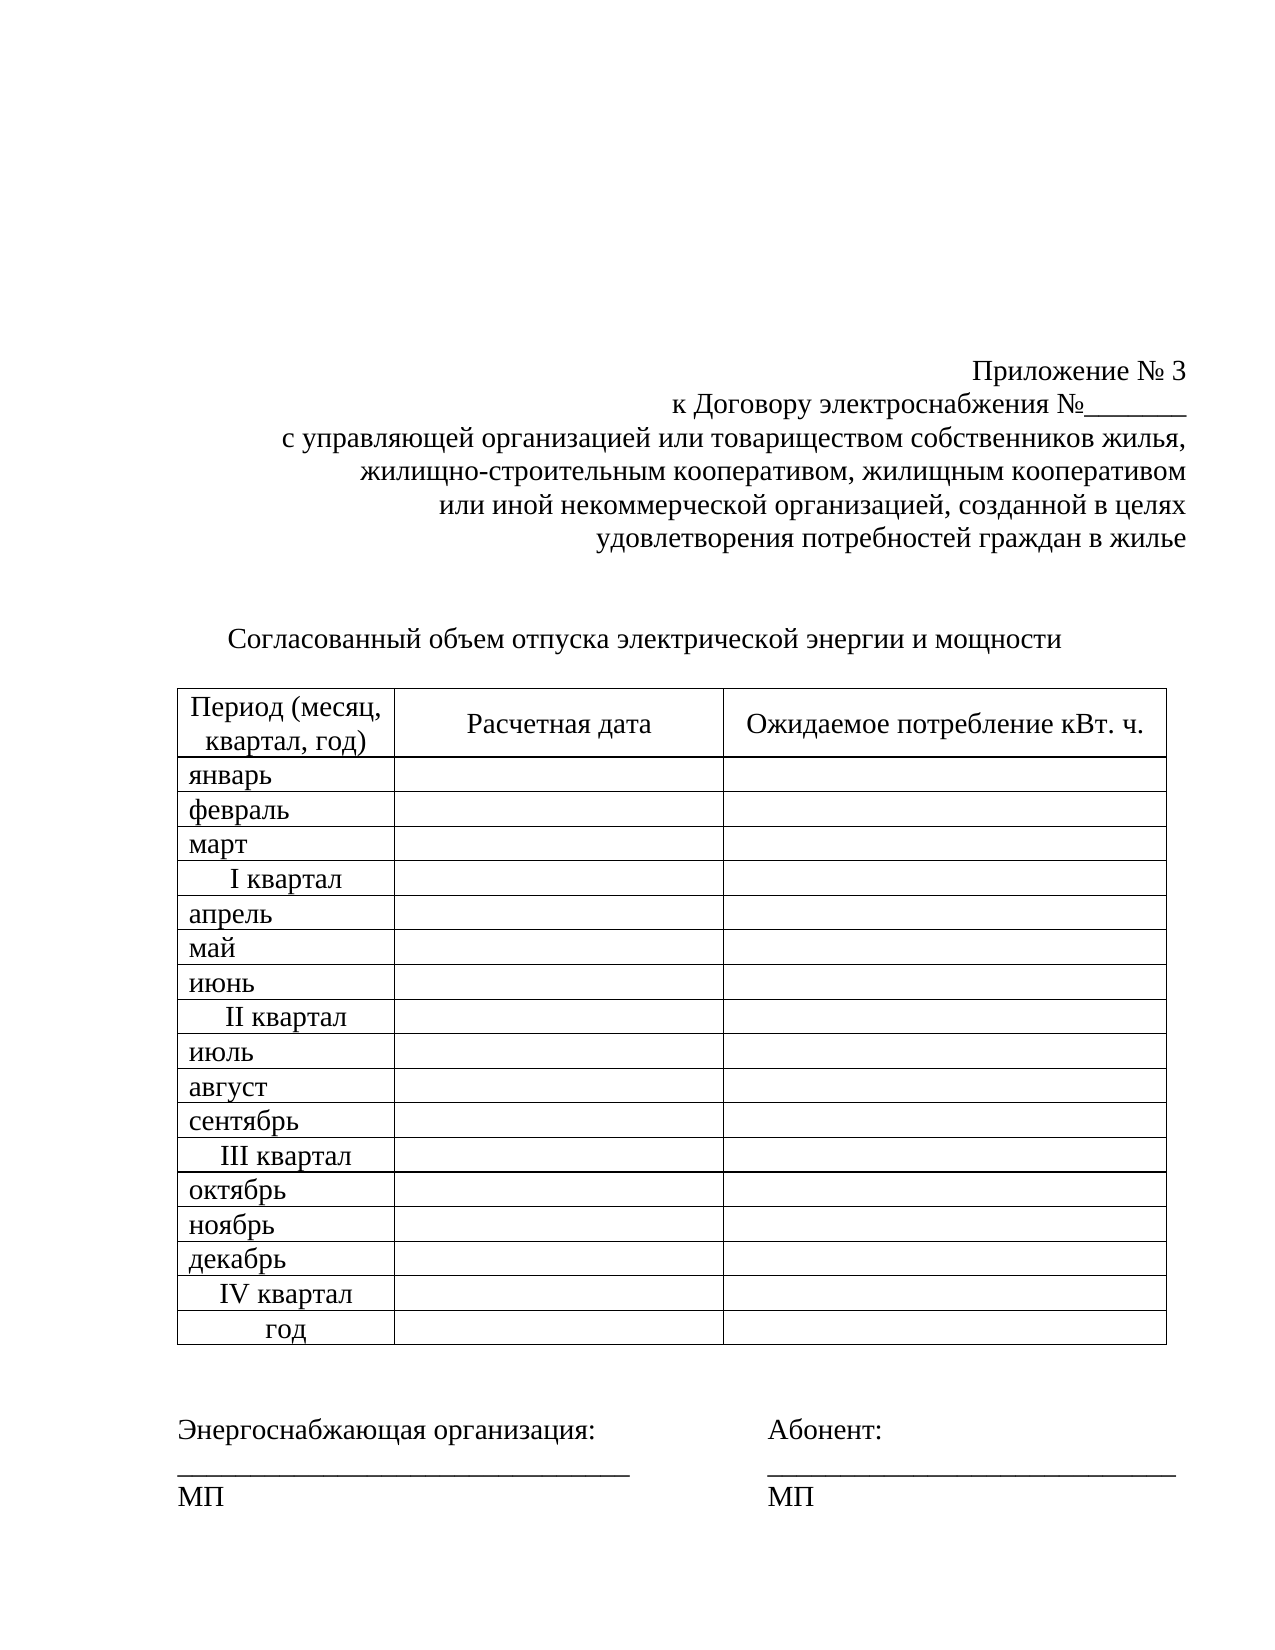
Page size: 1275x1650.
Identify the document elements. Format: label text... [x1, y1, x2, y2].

table_cell [724, 1311, 1166, 1344]
text Согласованный объем отпуска электрической энергии и мощности [177, 621, 1186, 655]
text удовлетворения потребностей граждан в жилье [177, 521, 1186, 554]
table_cell [395, 965, 723, 998]
table_cell [724, 1138, 1166, 1171]
table_cell [395, 1103, 723, 1137]
table_cell январь [178, 758, 394, 791]
table_cell [395, 1069, 723, 1102]
table_header Период (месяц, квартал, год) [178, 689, 394, 756]
table_cell [395, 792, 723, 826]
table_cell [724, 1069, 1166, 1102]
table_cell июнь [178, 965, 394, 998]
table_cell [724, 861, 1166, 895]
table_cell октябрь [178, 1173, 394, 1206]
table_cell [395, 1276, 723, 1310]
table_header Ожидаемое потребление кВт. ч. [724, 689, 1166, 756]
table_cell [724, 1207, 1166, 1241]
table_cell [395, 1207, 723, 1241]
table_cell [724, 1173, 1166, 1206]
table_cell [395, 1034, 723, 1068]
text Приложение № 3 [177, 353, 1186, 386]
table_cell I квартал [178, 861, 394, 895]
table_cell [724, 965, 1166, 998]
table_cell июль [178, 1034, 394, 1068]
table_cell [724, 896, 1166, 929]
text с управляющей организацией или товариществом собственников жилья, жилищно-строительным кооперативом, жилищным кооперативом [177, 420, 1186, 487]
table_cell декабрь [178, 1242, 394, 1275]
table_cell май [178, 930, 394, 964]
table_cell II квартал [178, 1000, 394, 1033]
text к Договору электроснабжения №_______ [177, 386, 1186, 420]
text _______________________________ ____________________________ [177, 1446, 1186, 1479]
table_cell [724, 1034, 1166, 1068]
table_cell [395, 1311, 723, 1344]
table_cell [395, 1173, 723, 1206]
table_cell сентябрь [178, 1103, 394, 1137]
table_cell [724, 827, 1166, 860]
text Энергоснабжающая организация: Абонент: [177, 1412, 1186, 1446]
table_cell апрель [178, 896, 394, 929]
table_cell [395, 1000, 723, 1033]
table_header Расчетная дата [395, 689, 723, 756]
table_cell [724, 1000, 1166, 1033]
table_cell [395, 827, 723, 860]
table_cell [395, 896, 723, 929]
table_cell [395, 861, 723, 895]
table_cell [395, 1242, 723, 1275]
table_cell [724, 1103, 1166, 1137]
text МП МП [177, 1479, 1186, 1513]
table_cell год [178, 1311, 394, 1344]
table_cell [395, 1138, 723, 1171]
table_cell III квартал [178, 1138, 394, 1171]
table_cell [724, 1276, 1166, 1310]
table_cell [724, 758, 1166, 791]
table_cell февраль [178, 792, 394, 826]
table_cell [724, 792, 1166, 826]
table_cell март [178, 827, 394, 860]
table_cell [724, 930, 1166, 964]
table_cell август [178, 1069, 394, 1102]
table_cell IV квартал [178, 1276, 394, 1310]
table_cell [395, 930, 723, 964]
table_cell ноябрь [178, 1207, 394, 1241]
text или иной некоммерческой организацией, созданной в целях [177, 487, 1186, 521]
table_cell [724, 1242, 1166, 1275]
table_cell [395, 758, 723, 791]
